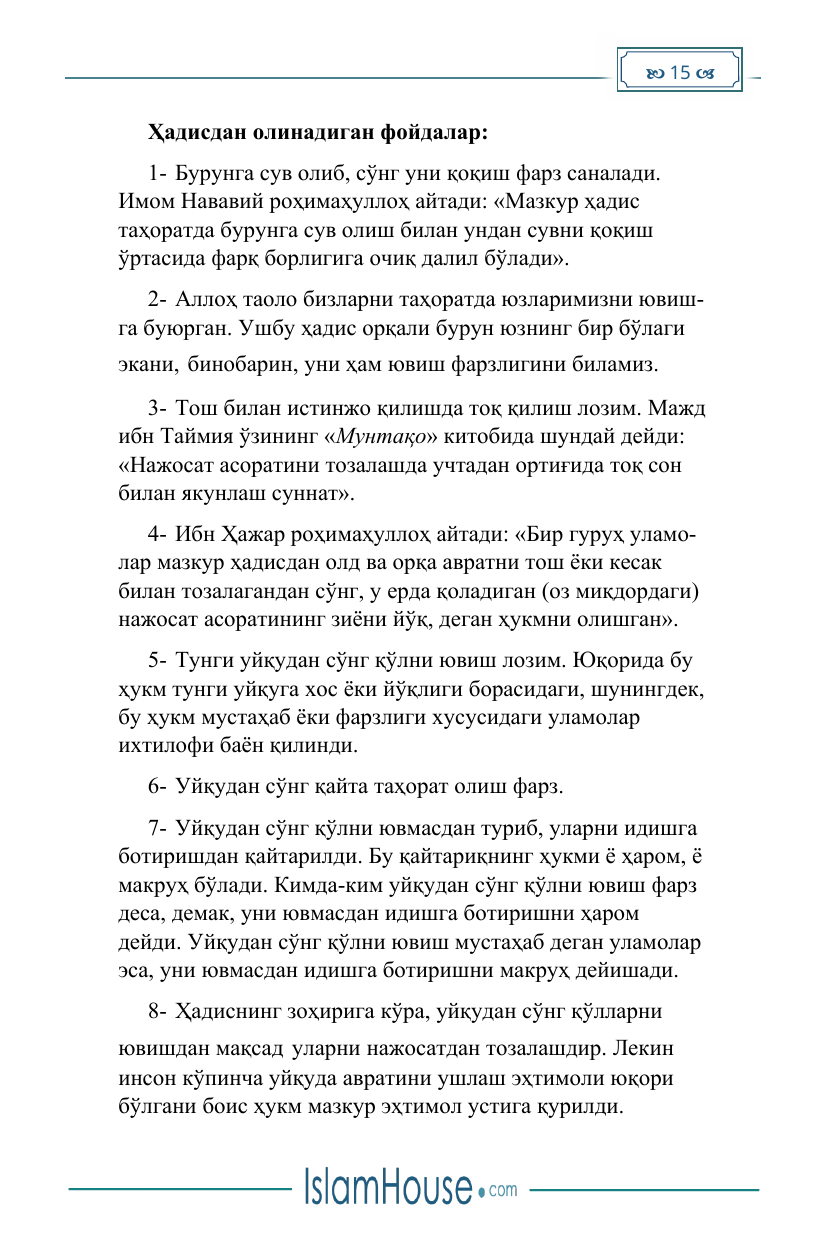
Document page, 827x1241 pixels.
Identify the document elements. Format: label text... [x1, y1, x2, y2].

text 4- Ибн Ҳажар роҳимаҳуллоҳ айтади: «Бир гуруҳ уламо-лар мазкур ҳадисдан олд ва орқа авратни тош ёки кесак билан тозалагандан сўнг, у ерда қоладиган (оз миқдордаги) нажосат асоратининг зиёни йўқ, деган ҳукмни олишган». [118, 520, 709, 632]
text 6- Уйқудан сўнг қайта таҳорат олиш фарз. [118, 772, 709, 799]
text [118, 997, 709, 1119]
text 1- Бурунга сув олиб, сўнг уни қоқиш фарз саналади. Имом Нававий роҳимаҳуллоҳ айтади: «Мазкур ҳадис таҳоратда бурунга сув олиш билан ундан сувни қоқиш ўртасида фарқ борлигига очиқ далил бўлади». [118, 159, 709, 271]
text Ҳадисдан олинадиган фойдалар: [148, 118, 709, 144]
text 3- Тош билан истинжо қилишда тоқ қилиш лозим. Мажд ибн Таймия ўзининг «Мунтақо» китобида шундай дейди: «Нажосат асоратини тозалашда учтадан ортиғида тоқ сон билан якунлаш суннат». [118, 394, 709, 505]
picture [298, 1160, 760, 1214]
text 5- Тунги уйқудан сўнг қўлни ювиш лозим. Юқорида бу ҳукм тунги уйқуга хос ёки йўқлиги борасидаги, шунингдек, бу ҳукм мустаҳаб ёки фарзлиги хусусидаги уламолар ихтилофи баён қилинди. [118, 646, 709, 758]
text 7- Уйқудан сўнг қўлни ювмасдан туриб, уларни идишга ботиришдан қайтарилди. Бу қайтариқнинг ҳукми ё ҳаром, ё макруҳ бўлади. Кимда-ким уйқудан сўнг қўлни ювиш фарз деса, демак, уни ювмасдан идишга ботиришни ҳаром дейди. Уйқудан сўнг қўлни ювиш мустаҳаб деган уламолар эса, уни ювмасдан идишга ботиришни макруҳ дейишади. [118, 814, 709, 983]
picture [62, 1159, 292, 1213]
text 2- Аллоҳ таоло бизларни таҳоратда юзларимизни ювиш-га буюрган. Ушбу ҳадис орқали бурун юзнинг бир бўлаги экани, бинобарин, уни ҳам ювиш фарзлигини биламиз. [118, 285, 709, 378]
